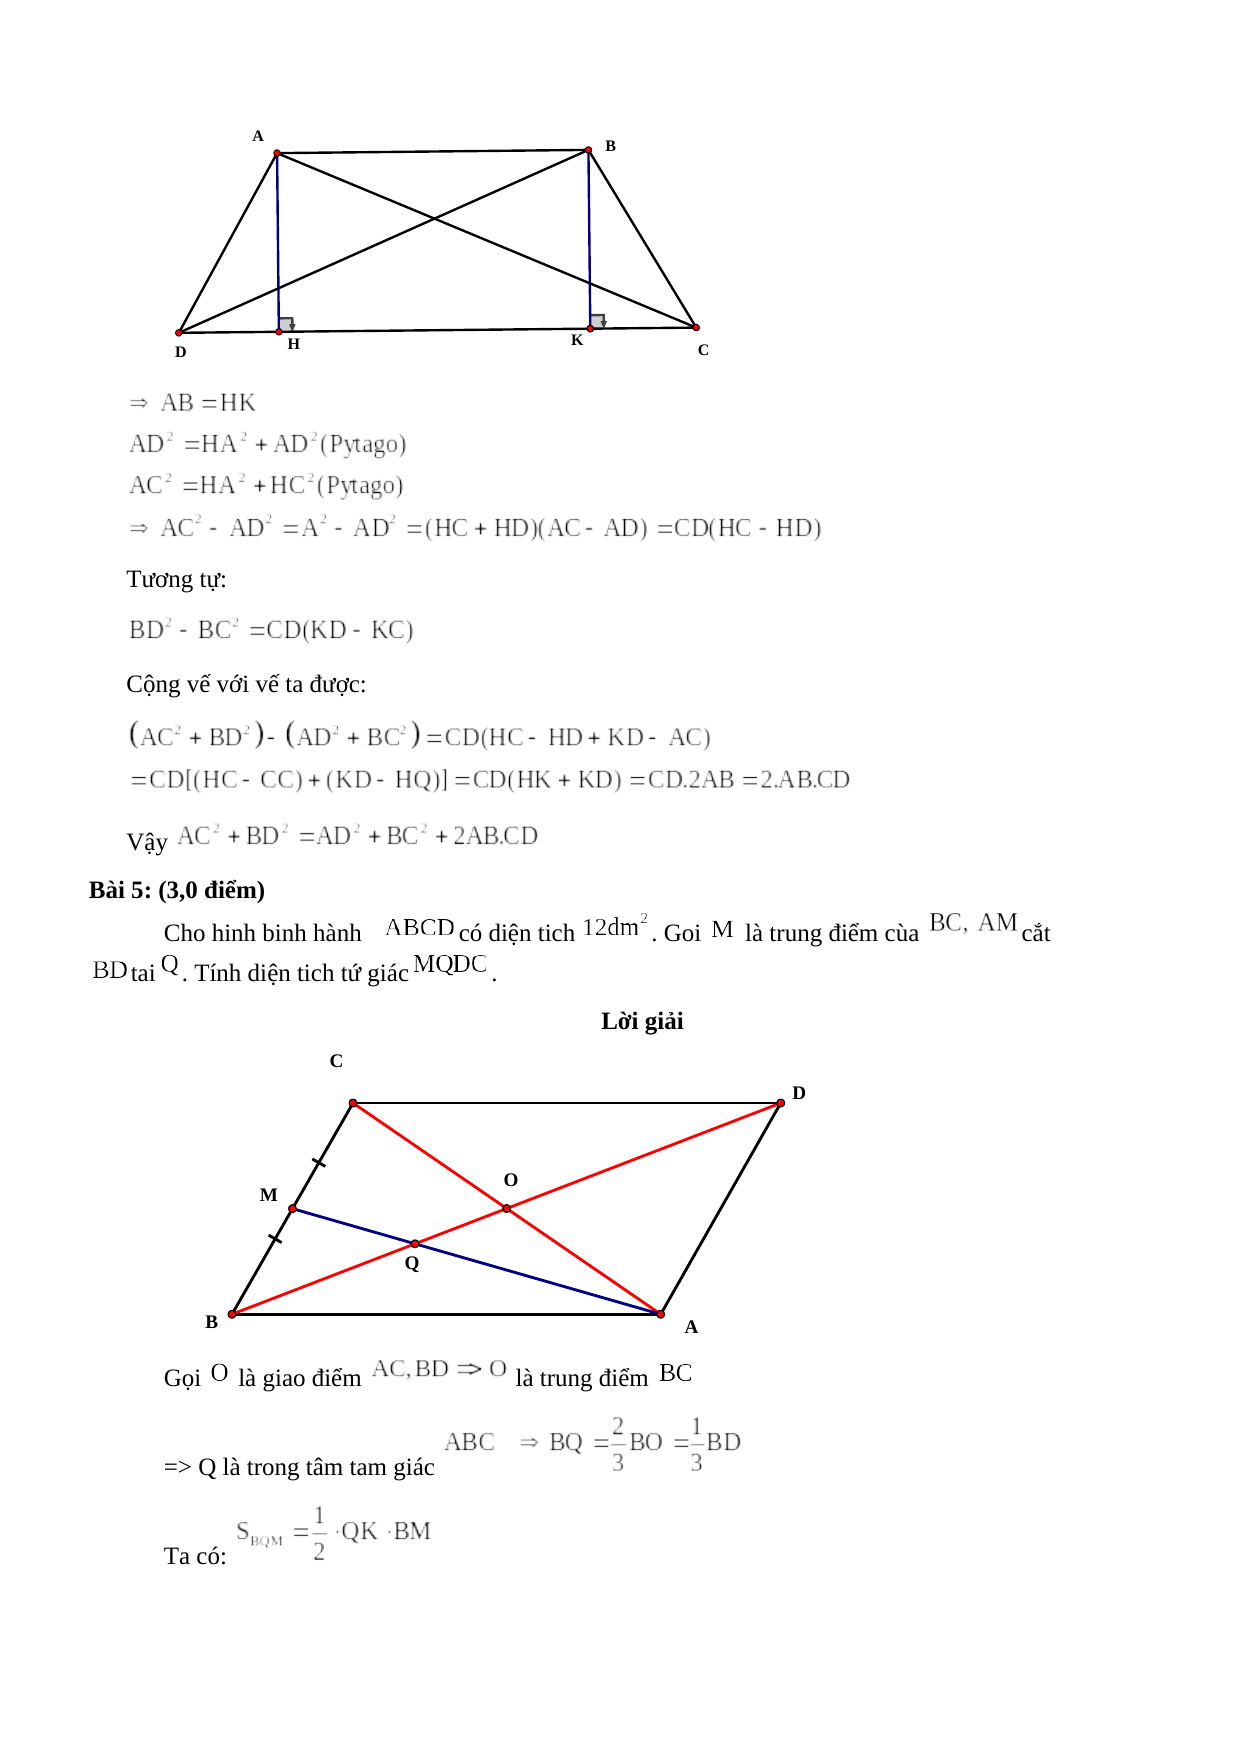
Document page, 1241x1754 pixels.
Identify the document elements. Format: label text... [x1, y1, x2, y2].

text => Q là trong tâm tam giác [164, 1411, 1092, 1481]
text Gọi là giao điểm là trung điểm [164, 1354, 1092, 1392]
text Tương tự: [126, 564, 1092, 593]
text Cho hinh binh hành có diện tich . Goi là trung điểm cùa cắt tai. Tính diện tich tứ giác. [89, 908, 1092, 987]
text Ta có: [164, 1500, 1092, 1570]
text Vậy [126, 817, 1092, 856]
text Bài 5: (3,0 điểm) [89, 875, 1092, 904]
text Cộng vế với vế ta được: [126, 669, 1092, 698]
text Lời giải [192, 1006, 1092, 1035]
